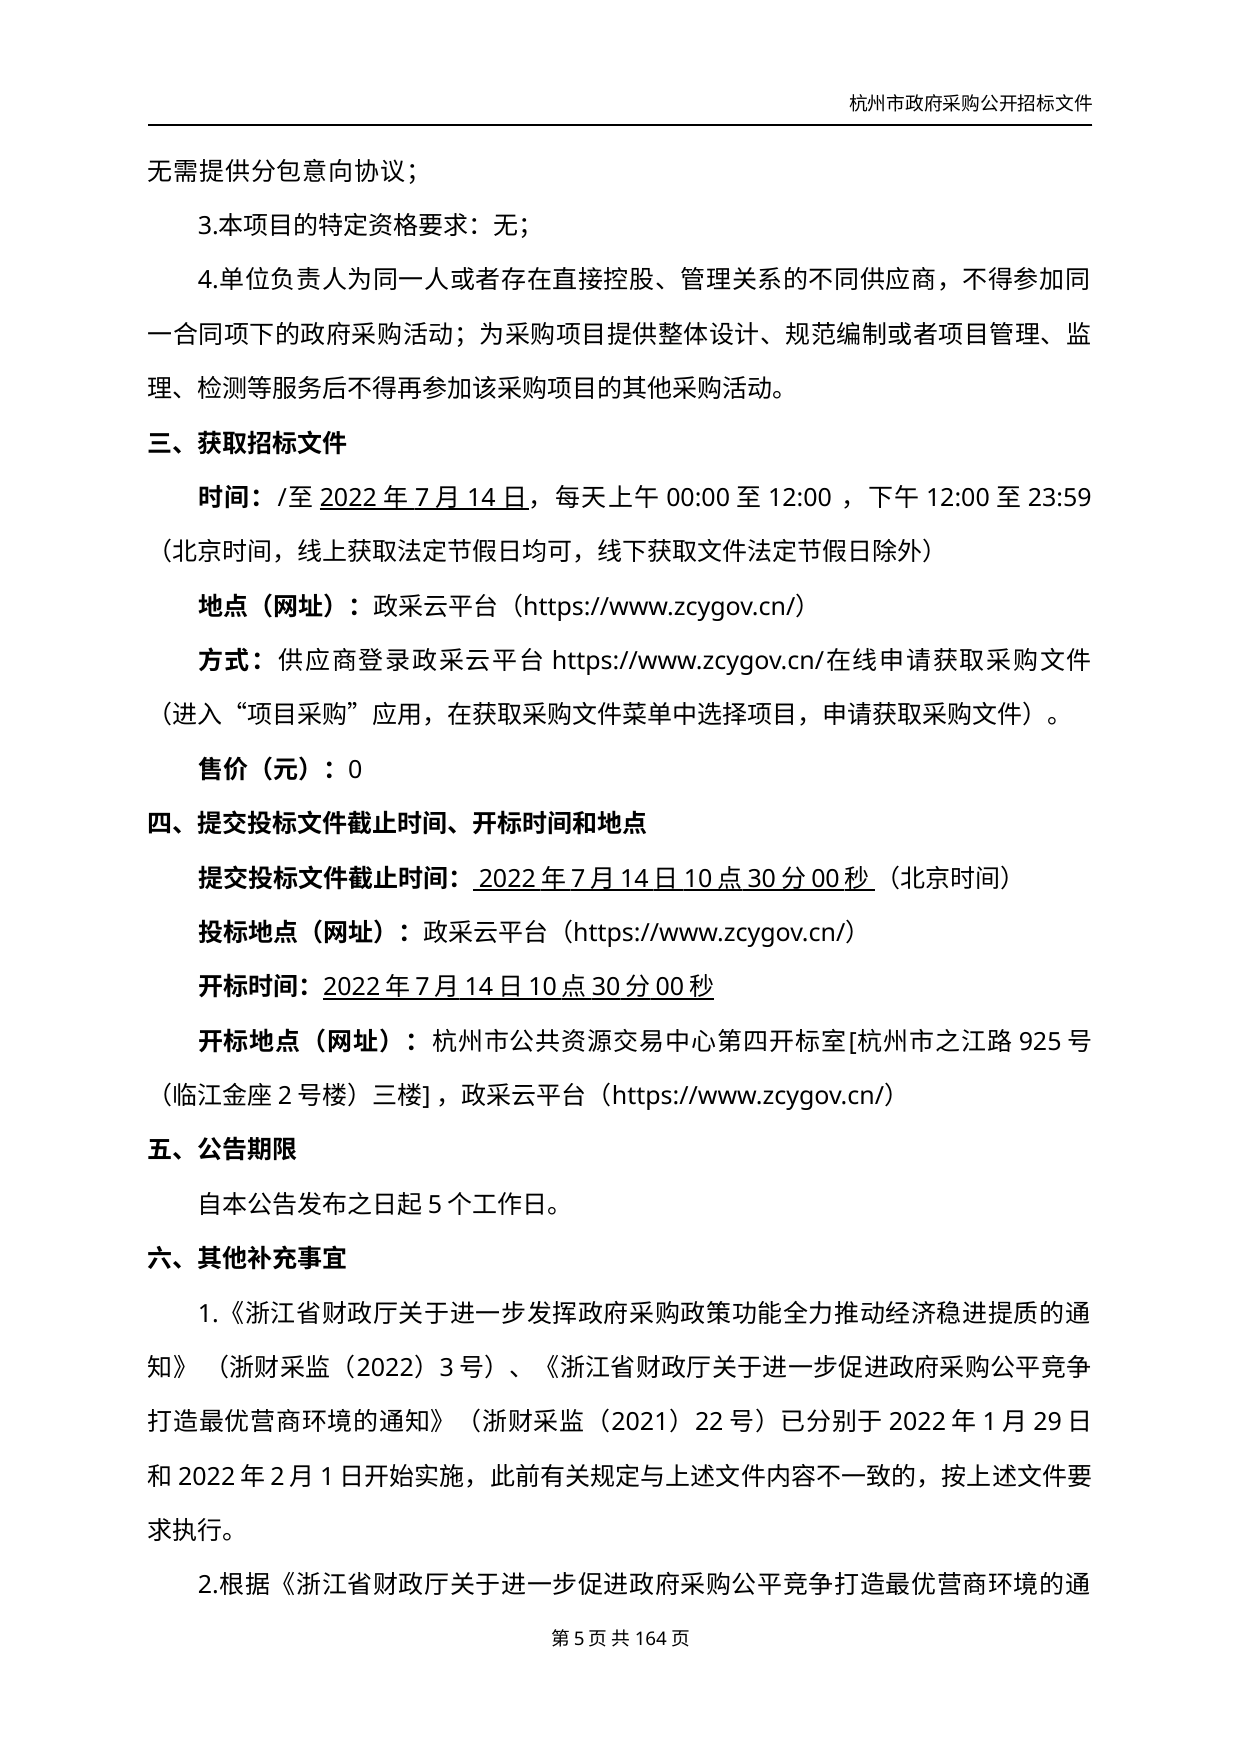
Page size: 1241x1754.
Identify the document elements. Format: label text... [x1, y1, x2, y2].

text 时间：/至2022年7月14日，每天上午00:00至12:00 ，下午12:00至23:59（北京时间，线上获取法定节假日均可，线下获取文件法定节假日除外） [148, 477, 1092, 568]
text 地点（网址）：政采云平台（https://www.zcygov.cn/） [148, 586, 1092, 622]
text 方式：供应商登录政采云平台https://www.zcygov.cn/在线申请获取采购文件（进入“项目采购”应用，在获取采购文件菜单中选择项目，申请获取采购文件）。 [148, 641, 1092, 731]
text 四、提交投标文件截止时间、开标时间和地点 [148, 804, 1092, 840]
text 六、其他补充事宜 [148, 1239, 1092, 1275]
text 提交投标文件截止时间： 2022年7月14日10点30分00秒 （北京时间） [148, 858, 1092, 894]
text 售价（元）：0 [148, 749, 1092, 786]
text 三、获取招标文件 [148, 423, 1092, 459]
text 开标地点（网址）：杭州市公共资源交易中心第四开标室[杭州市之江路925号（临江金座2号楼）三楼] ，政采云平台（https://www.zcygov.cn/） [148, 1021, 1092, 1112]
text 3.本项目的特定资格要求：无； [148, 206, 1092, 242]
text 投标地点（网址）：政采云平台（https://www.zcygov.cn/） [148, 912, 1092, 949]
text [148, 151, 1092, 187]
text 1.《浙江省财政厅关于进一步发挥政府采购政策功能全力推动经济稳进提质的通知》 （浙财采监（2022）3号）、《浙江省财政厅关于进一步促进政府采购公平竞争打造最优营商环境的通知》（浙财采监（2021）22号）已分别于2022年1月29日和2022年2月1日开始实施，此前有关规定与上述文件内容不一致的，按上述文件要求执行。 [148, 1293, 1092, 1547]
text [148, 1565, 1092, 1601]
text 五、公告期限 [148, 1130, 1092, 1166]
text 自本公告发布之日起5个工作日。 [148, 1184, 1092, 1221]
text 开标时间：2022年7月14日10点30分00秒 [148, 967, 1092, 1003]
text 4.单位负责人为同一人或者存在直接控股、管理关系的不同供应商，不得参加同一合同项下的政府采购活动；为采购项目提供整体设计、规范编制或者项目管理、监理、检测等服务后不得再参加该采购项目的其他采购活动。 [148, 260, 1092, 405]
